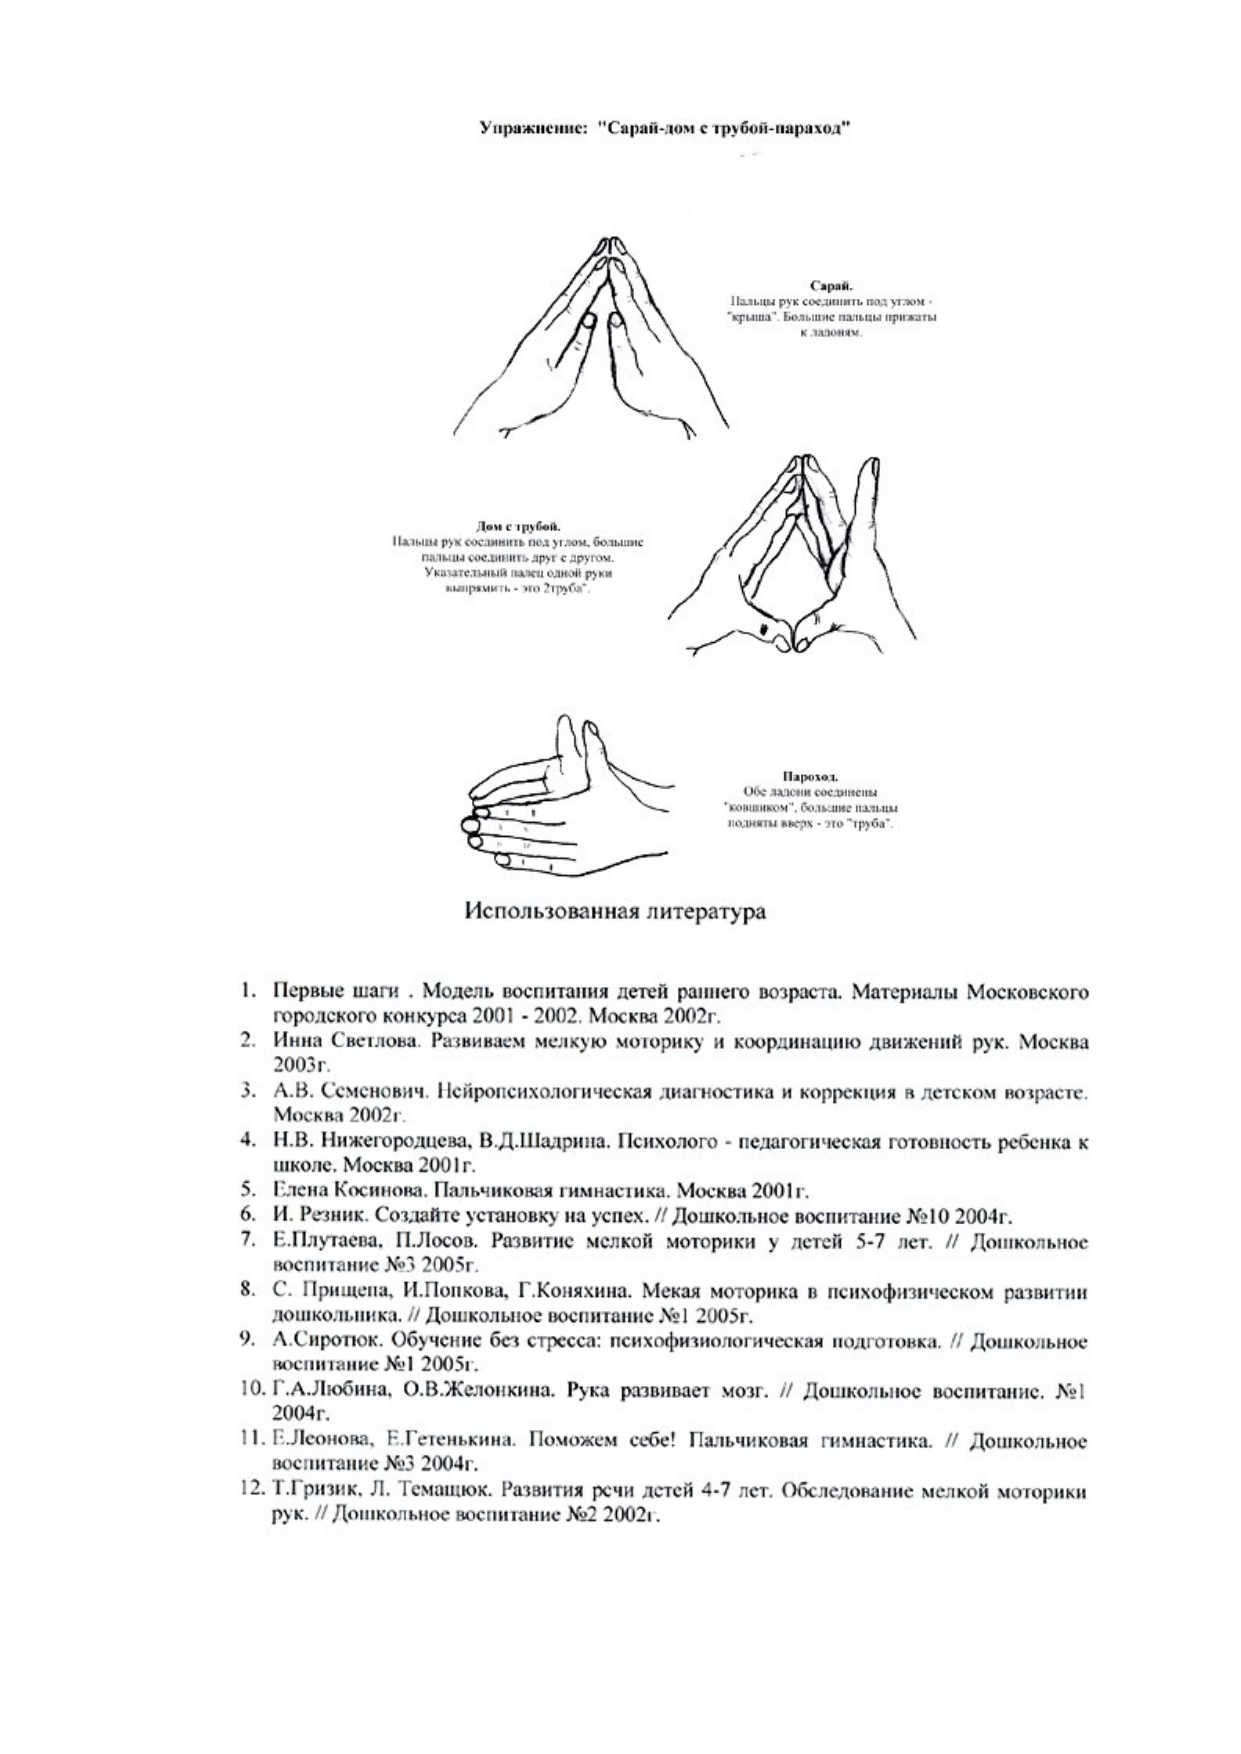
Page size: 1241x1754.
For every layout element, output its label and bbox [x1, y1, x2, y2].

picture [226, 897, 1103, 1537]
picture [388, 118, 941, 886]
